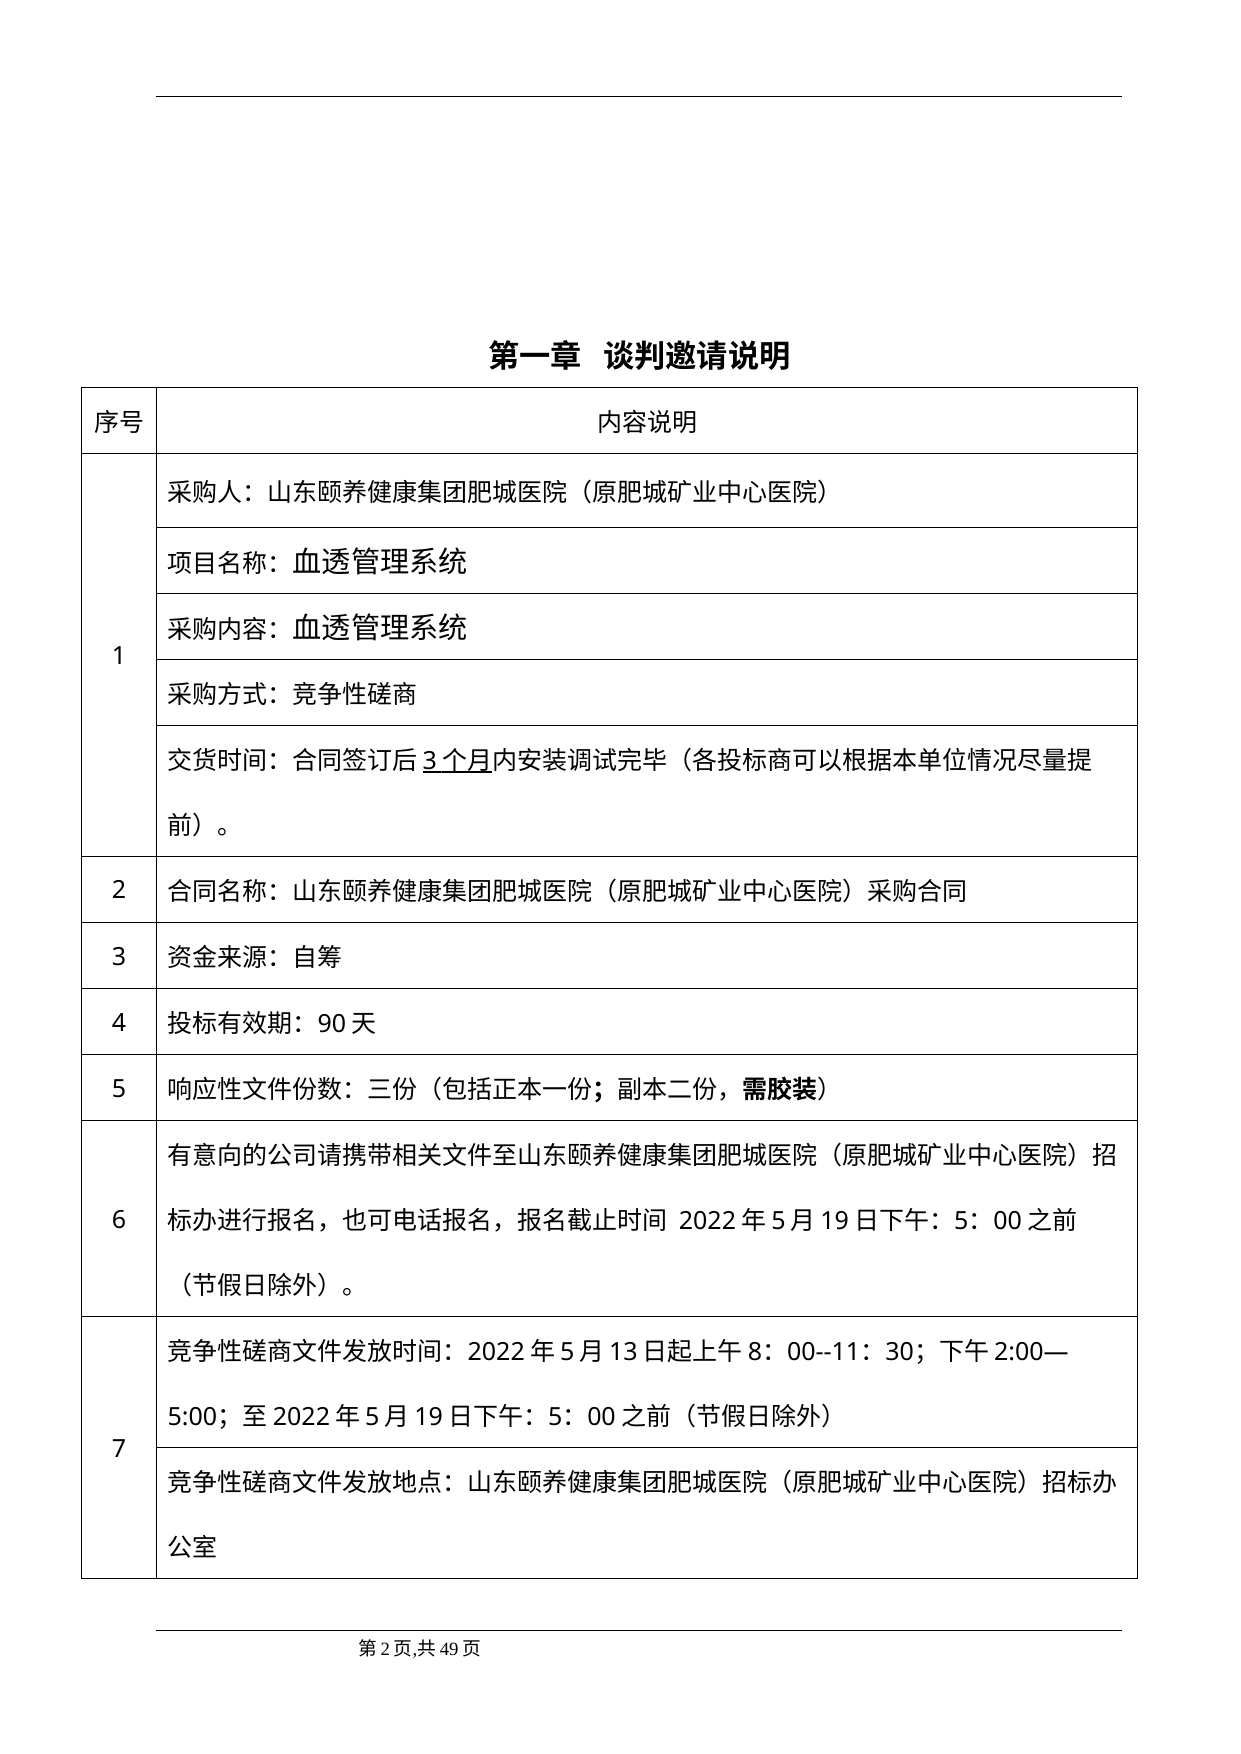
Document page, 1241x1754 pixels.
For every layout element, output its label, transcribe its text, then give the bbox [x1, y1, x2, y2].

table_cell 3 [82, 923, 156, 988]
table_cell 项目名称：血透管理系统 [157, 528, 1137, 593]
text 第一章 谈判邀请说明 [156, 322, 1122, 387]
table_cell 5 [82, 1055, 156, 1120]
table_cell 交货时间：合同签订后3个月内安装调试完毕（各投标商可以根据本单位情况尽量提前）。 [157, 726, 1137, 856]
table_cell 合同名称：山东颐养健康集团肥城医院（原肥城矿业中心医院）采购合同 [157, 857, 1137, 922]
table_header 内容说明 [157, 388, 1137, 453]
table_cell 竞争性磋商文件发放地点：山东颐养健康集团肥城医院（原肥城矿业中心医院）招标办公室 [157, 1448, 1137, 1578]
table_cell 4 [82, 989, 156, 1054]
table_cell 1 [82, 454, 156, 856]
table_cell 有意向的公司请携带相关文件至山东颐养健康集团肥城医院（原肥城矿业中心医院）招标办进行报名，也可电话报名，报名截止时间 2022年5月19日下午：5：00之前（节假日除外）。 [157, 1121, 1137, 1316]
table_header 序号 [82, 388, 156, 453]
table_cell 采购内容：血透管理系统 [157, 594, 1137, 659]
table_cell 资金来源：自筹 [157, 923, 1137, 988]
table_cell 竞争性磋商文件发放时间：2022年5月13日起上午8：00--11：30；下午2:00—5:00；至 2022年5月19日下午：5：00之前（节假日除外） [157, 1317, 1137, 1447]
table_cell 6 [82, 1121, 156, 1316]
table_cell 7 [82, 1317, 156, 1578]
table_cell 采购方式：竞争性磋商 [157, 660, 1137, 725]
table_cell 采购人：山东颐养健康集团肥城医院（原肥城矿业中心医院） [157, 454, 1137, 527]
table_cell 响应性文件份数：三份（包括正本一份；副本二份，需胶装） [157, 1055, 1137, 1120]
table_cell 投标有效期：90天 [157, 989, 1137, 1054]
table_cell 2 [82, 857, 156, 922]
